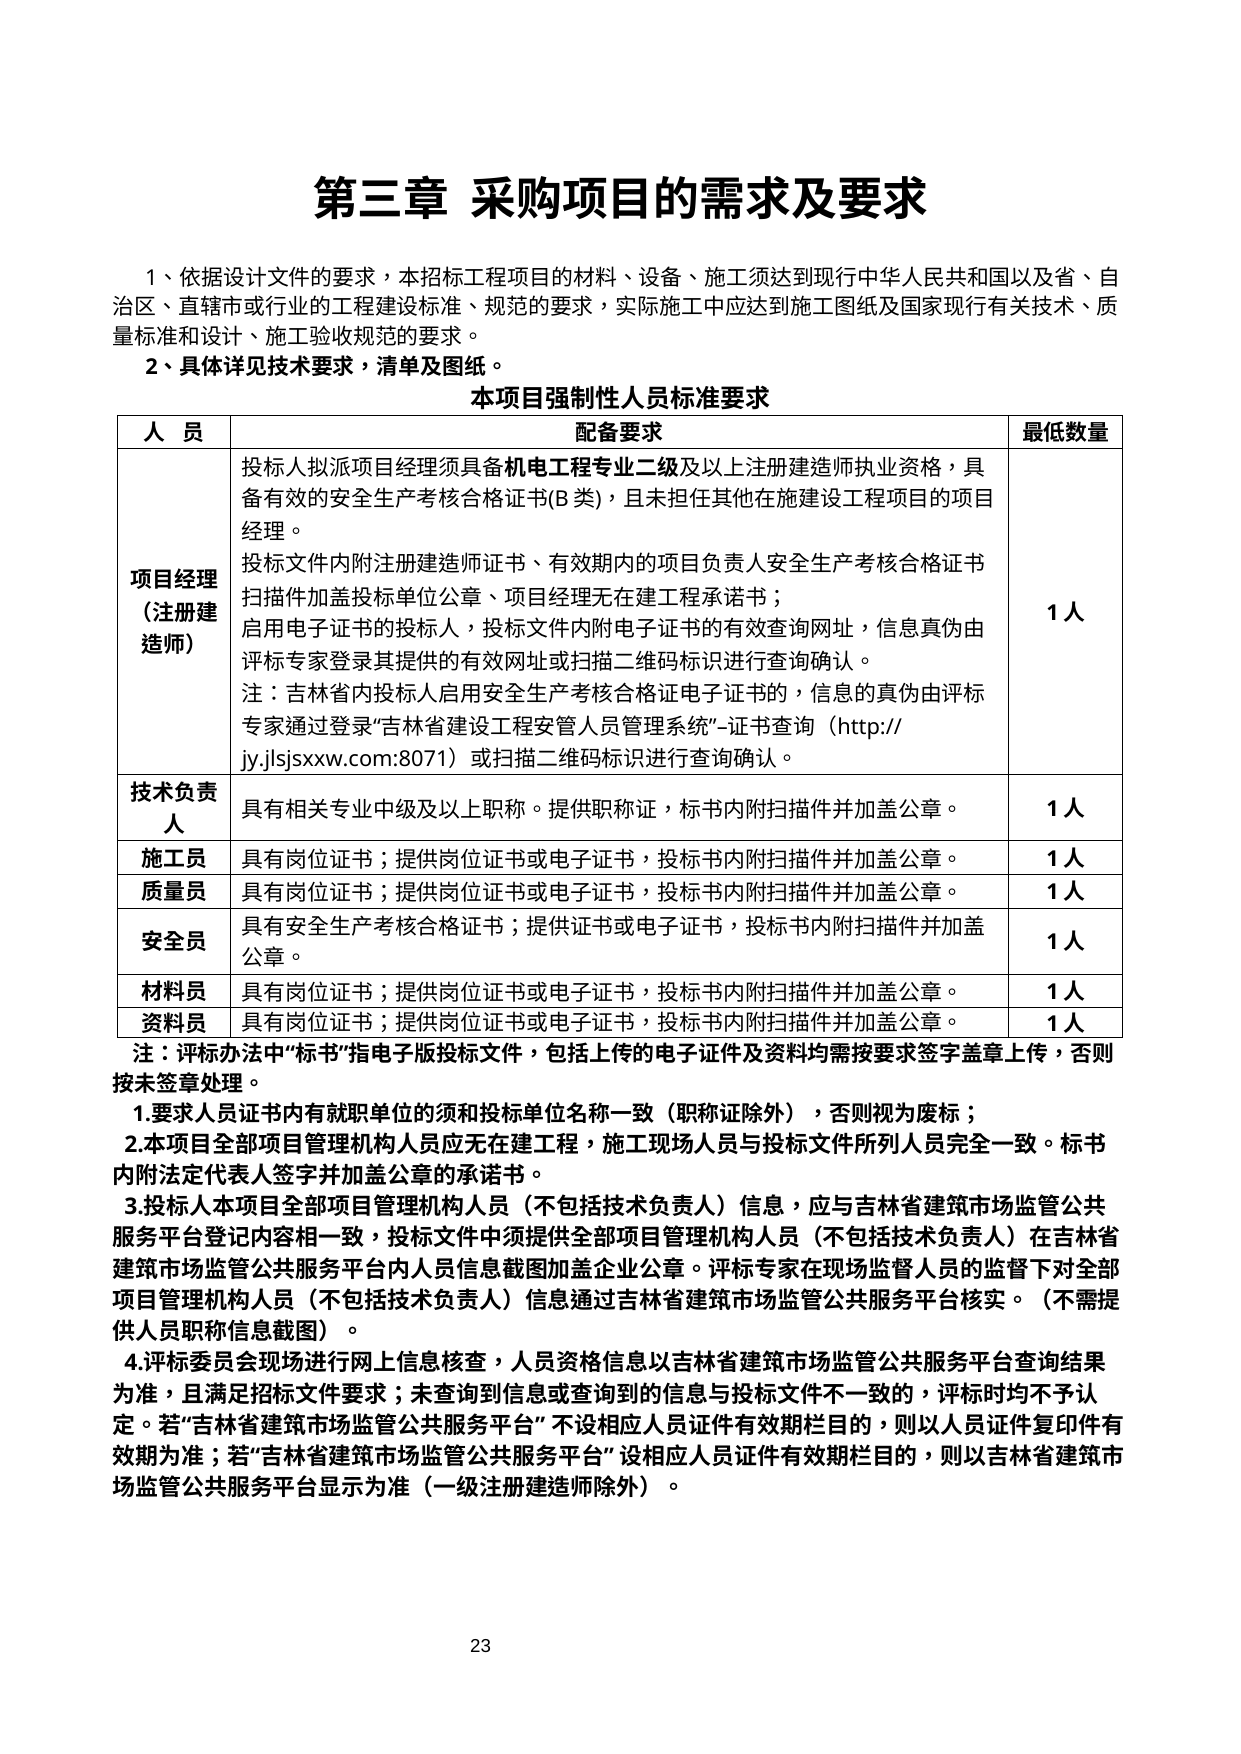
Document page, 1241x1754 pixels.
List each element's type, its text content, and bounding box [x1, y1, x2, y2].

text 4.评标委员会现场进行网上信息核查，人员资格信息以吉林省建筑市场监管公共服务平台查询结果为准，且满足招标文件要求；未查询到信息或查询到的信息与投标文件不一致的，评标时均不予认定。若“吉林省建筑市场监管公共服务平台” 不设相应人员证件有效期栏目的，则以人员证件复印件有效期为准；若“吉林省建筑市场监管公共服务平台” 设相应人员证件有效期栏目的，则以吉林省建筑市场监管公共服务平台显示为准（一级注册建造师除外）。 [112, 1346, 1128, 1503]
table_cell 具有岗位证书；提供岗位证书或电子证书，投标书内附扫描件并加盖公章。 [231, 975, 1008, 1007]
text 1.要求人员证书内有就职单位的须和投标单位名称一致（职称证除外），否则视为废标； [112, 1098, 1128, 1128]
table_cell 技术负责人 [118, 775, 230, 840]
table_cell 具有岗位证书；提供岗位证书或电子证书，投标书内附扫描件并加盖公章。 [231, 841, 1008, 874]
table_cell 1人 [1009, 975, 1122, 1007]
table_cell 资料员 [118, 1008, 230, 1037]
text 3.投标人本项目全部项目管理机构人员（不包括技术负责人）信息，应与吉林省建筑市场监管公共服务平台登记内容相一致，投标文件中须提供全部项目管理机构人员（不包括技术负责人）在吉林省建筑市场监管公共服务平台内人员信息截图加盖企业公章。评标专家在现场监督人员的监督下对全部项目管理机构人员（不包括技术负责人）信息通过吉林省建筑市场监管公共服务平台核实。（不需提供人员职称信息截图）。 [112, 1190, 1128, 1346]
table_cell 具有相关专业中级及以上职称。提供职称证，标书内附扫描件并加盖公章。 [231, 775, 1008, 840]
table_header 最低数量 [1009, 416, 1122, 448]
table_cell 1人 [1009, 875, 1122, 907]
table_cell 1人 [1009, 1008, 1122, 1037]
table_cell 项目经理（注册建造师） [118, 449, 230, 774]
text 1、依据设计文件的要求，本招标工程项目的材料、设备、施工须达到现行中华人民共和国以及省、自治区、直辖市或行业的工程建设标准、规范的要求，实际施工中应达到施工图纸及国家现行有关技术、质量标准和设计、施工验收规范的要求。 [112, 261, 1128, 351]
table_cell 1人 [1009, 449, 1122, 774]
text 本项目强制性人员标准要求 [112, 381, 1128, 415]
table_cell 1人 [1009, 909, 1122, 973]
table_cell 具有安全生产考核合格证书；提供证书或电子证书，投标书内附扫描件并加盖公章。 [231, 909, 1008, 973]
table_header 配备要求 [231, 416, 1008, 448]
table_cell 具有岗位证书；提供岗位证书或电子证书，投标书内附扫描件并加盖公章。 [231, 875, 1008, 907]
text 注：评标办法中“标书”指电子版投标文件，包括上传的电子证件及资料均需按要求签字盖章上传，否则按未签章处理。 [112, 1038, 1128, 1098]
table_cell 投标人拟派项目经理须具备机电工程专业二级及以上注册建造师执业资格，具备有效的安全生产考核合格证书(B类)，且未担任其他在施建设工程项目的项目经理。 投标文件内附注册建造师证书、有效期内的项目负责人安全生产考核合格证书扫描件加盖投标单位公章、项目经理无在建工程承诺书； 启用电子证书的投标人，投标文件内附电子证书的有效查询网址，信息真伪由评标专家登录其提供的有效网址或扫描二维码标识进行查询确认。 注：吉林省内投标人启用安全生产考核合格证电子证书的，信息的真伪由评标专家通过登录“吉林省建设工程安管人员管理系统”–证书查询（http://jy.jlsjsxxw.com:8071）或扫描二维码标识进行查询确认。 [231, 449, 1008, 774]
table_cell 具有岗位证书；提供岗位证书或电子证书，投标书内附扫描件并加盖公章。 [231, 1008, 1008, 1037]
table_cell 材料员 [118, 975, 230, 1007]
table_cell 质量员 [118, 875, 230, 907]
table_cell 安全员 [118, 909, 230, 973]
table_header 人 员 [118, 416, 230, 448]
text 2.本项目全部项目管理机构人员应无在建工程，施工现场人员与投标文件所列人员完全一致。标书内附法定代表人签字并加盖公章的承诺书。 [112, 1128, 1128, 1190]
subtitle 第三章 采购项目的需求及要求 [112, 162, 1128, 228]
table_cell 1人 [1009, 841, 1122, 874]
table_cell 1人 [1009, 775, 1122, 840]
table_cell 施工员 [118, 841, 230, 874]
text 2、具体详见技术要求，清单及图纸。 [112, 351, 1128, 381]
